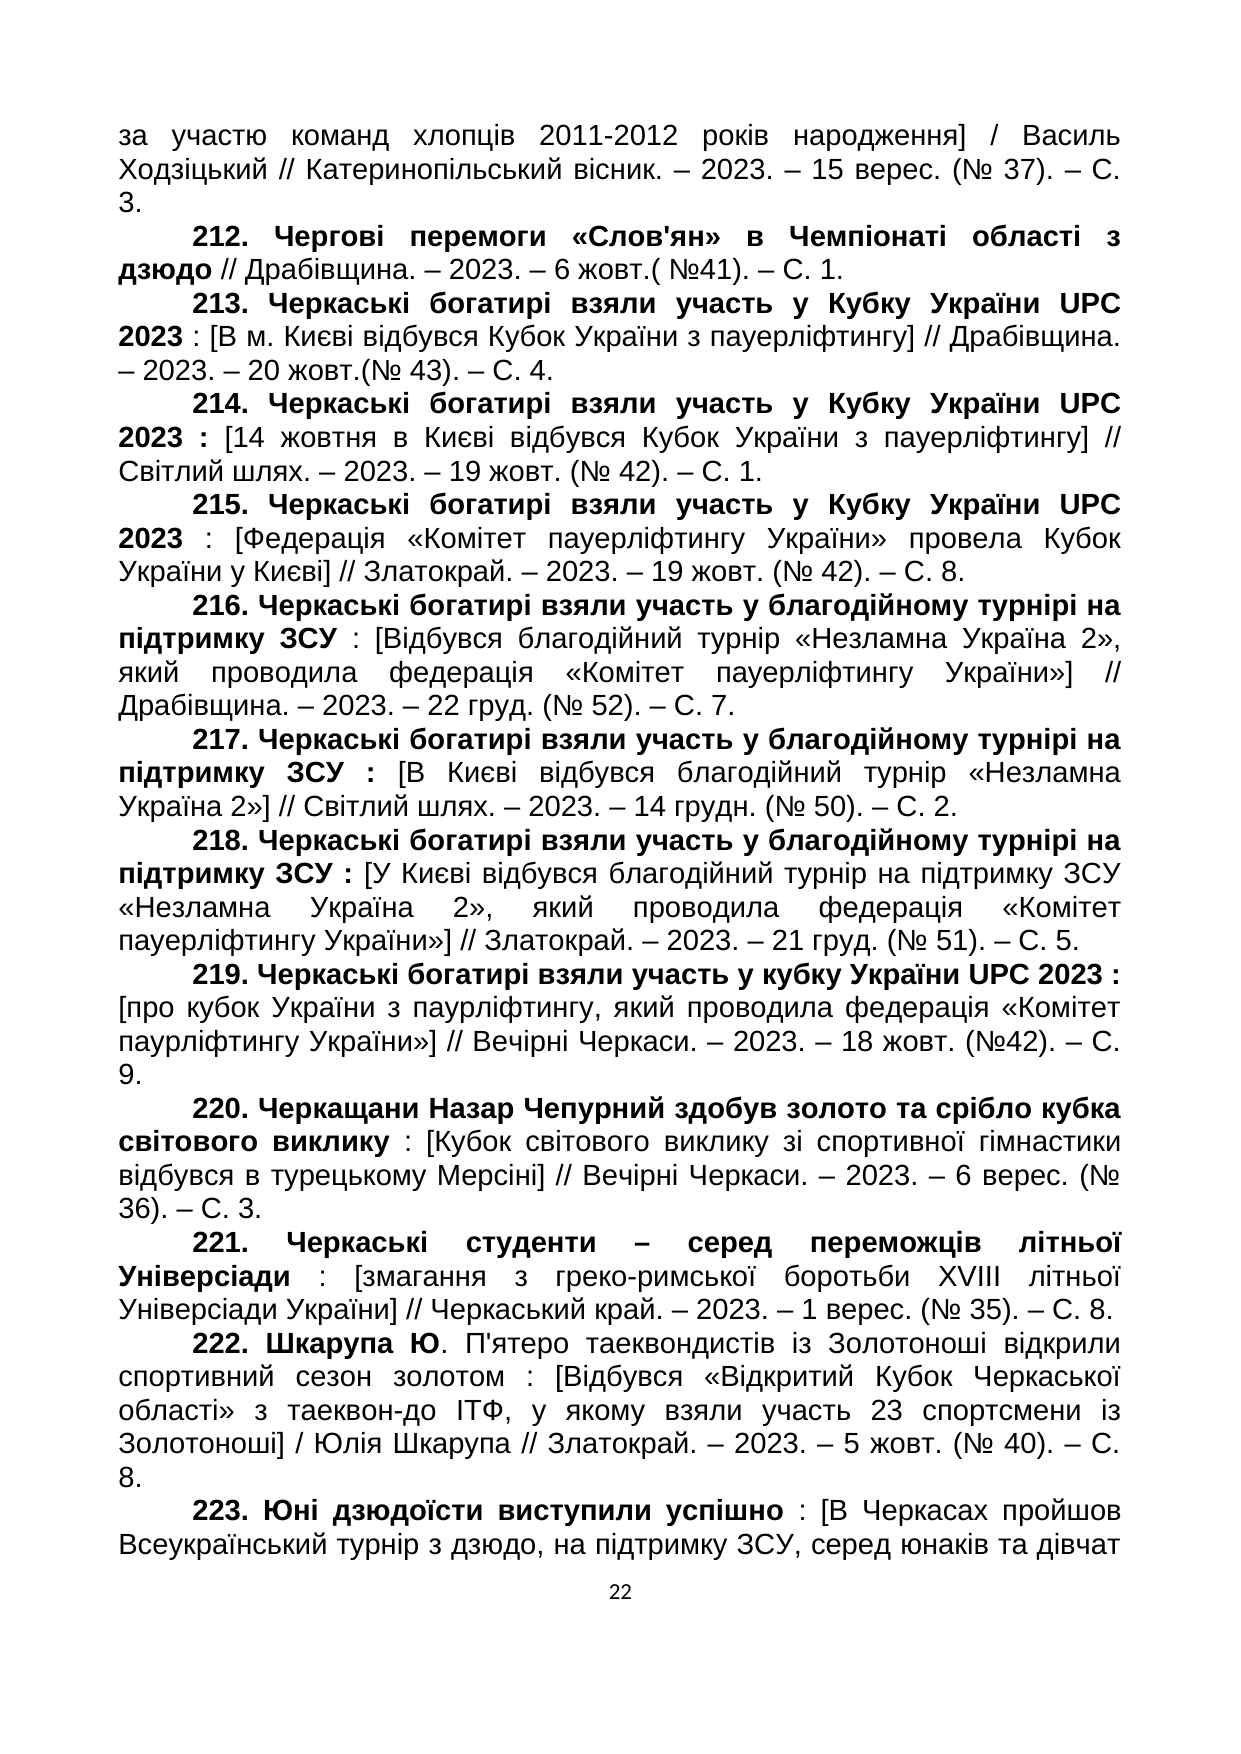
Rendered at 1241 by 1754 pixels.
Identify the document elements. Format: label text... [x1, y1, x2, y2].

text 216. Черкаські богатирі взяли участь у благодійному турнірі на підтримку ЗСУ : [Відбувся благодійний турнір «Незламна Україна 2», який проводила федерація «Комітет пауерліфтингу України»] // Драбівщина. – 2023. – 22 груд. (№ 52). – С. 7. [118, 588, 1122, 722]
text 215. Черкаські богатирі взяли участь у Кубку України UPC 2023 : [Федерація «Комітет пауерліфтингу України» провела Кубок України у Києві] // Златокрай. – 2023. – 19 жовт. (№ 42). – С. 8. [118, 487, 1122, 588]
text 218. Черкаські богатирі взяли участь у благодійному турнірі на підтримку ЗСУ : [У Києві відбувся благодійний турнір на підтримку ЗСУ «Незламна Україна 2», який проводила федерація «Комітет пауерліфтингу України»] // Златокрай. – 2023. – 21 груд. (№ 51). – С. 5. [118, 822, 1122, 957]
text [118, 1493, 1122, 1560]
text 214. Черкаські богатирі взяли участь у Кубку України UPC 2023 : [14 жовтня в Києві відбувся Кубок України з пауерліфтингу] // Світлий шлях. – 2023. – 19 жовт. (№ 42). – С. 1. [118, 386, 1122, 487]
text 221. Черкаські студенти – серед переможців літньої Універсіади : [змагання з греко-римської боротьби XVIII літньої Універсіади України] // Черкаський край. – 2023. – 1 верес. (№ 35). – С. 8. [118, 1225, 1122, 1326]
text 222. Шкарупа Ю. П'ятеро таеквондистів із Золотоноші відкрили спортивний сезон золотом : [Відбувся «Відкритий Кубок Черкаської області» з таеквон-до ІТФ, у якому взяли участь 23 спортсмени із Золотоноші] / Юлія Шкарупа // Златокрай. – 2023. – 5 жовт. (№ 40). – С. 8. [118, 1326, 1122, 1493]
text 219. Черкаські богатирі взяли участь у кубку України UPC 2023 : [про кубок України з паурліфтингу, який проводила федерація «Комітет паурліфтингу України»] // Вечірні Черкаси. – 2023. – 18 жовт. (№42). – С. 9. [118, 957, 1122, 1091]
text 212. Чергові перемоги «Слов'ян» в Чемпіонаті області з дзюдо // Драбівщина. – 2023. – 6 жовт.( №41). – С. 1. [118, 219, 1122, 286]
text 220. Черкащани Назар Чепурний здобув золото та срібло кубка світового виклику : [Кубок світового виклику зі спортивної гімнастики відбувся в турецькому Мерсіні] // Вечірні Черкаси. – 2023. – 6 верес. (№ 36). – С. 3. [118, 1091, 1122, 1225]
text 217. Черкаські богатирі взяли участь у благодійному турнірі на підтримку ЗСУ : [В Києві відбувся благодійний турнір «Незламна Україна 2»] // Світлий шлях. – 2023. – 14 грудн. (№ 50). – С. 2. [118, 722, 1122, 822]
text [118, 118, 1122, 219]
text 213. Черкаські богатирі взяли участь у Кубку України UPC 2023 : [В м. Києві відбувся Кубок України з пауерліфтингу] // Драбівщина. – 2023. – 20 жовт.(№ 43). – С. 4. [118, 286, 1122, 386]
